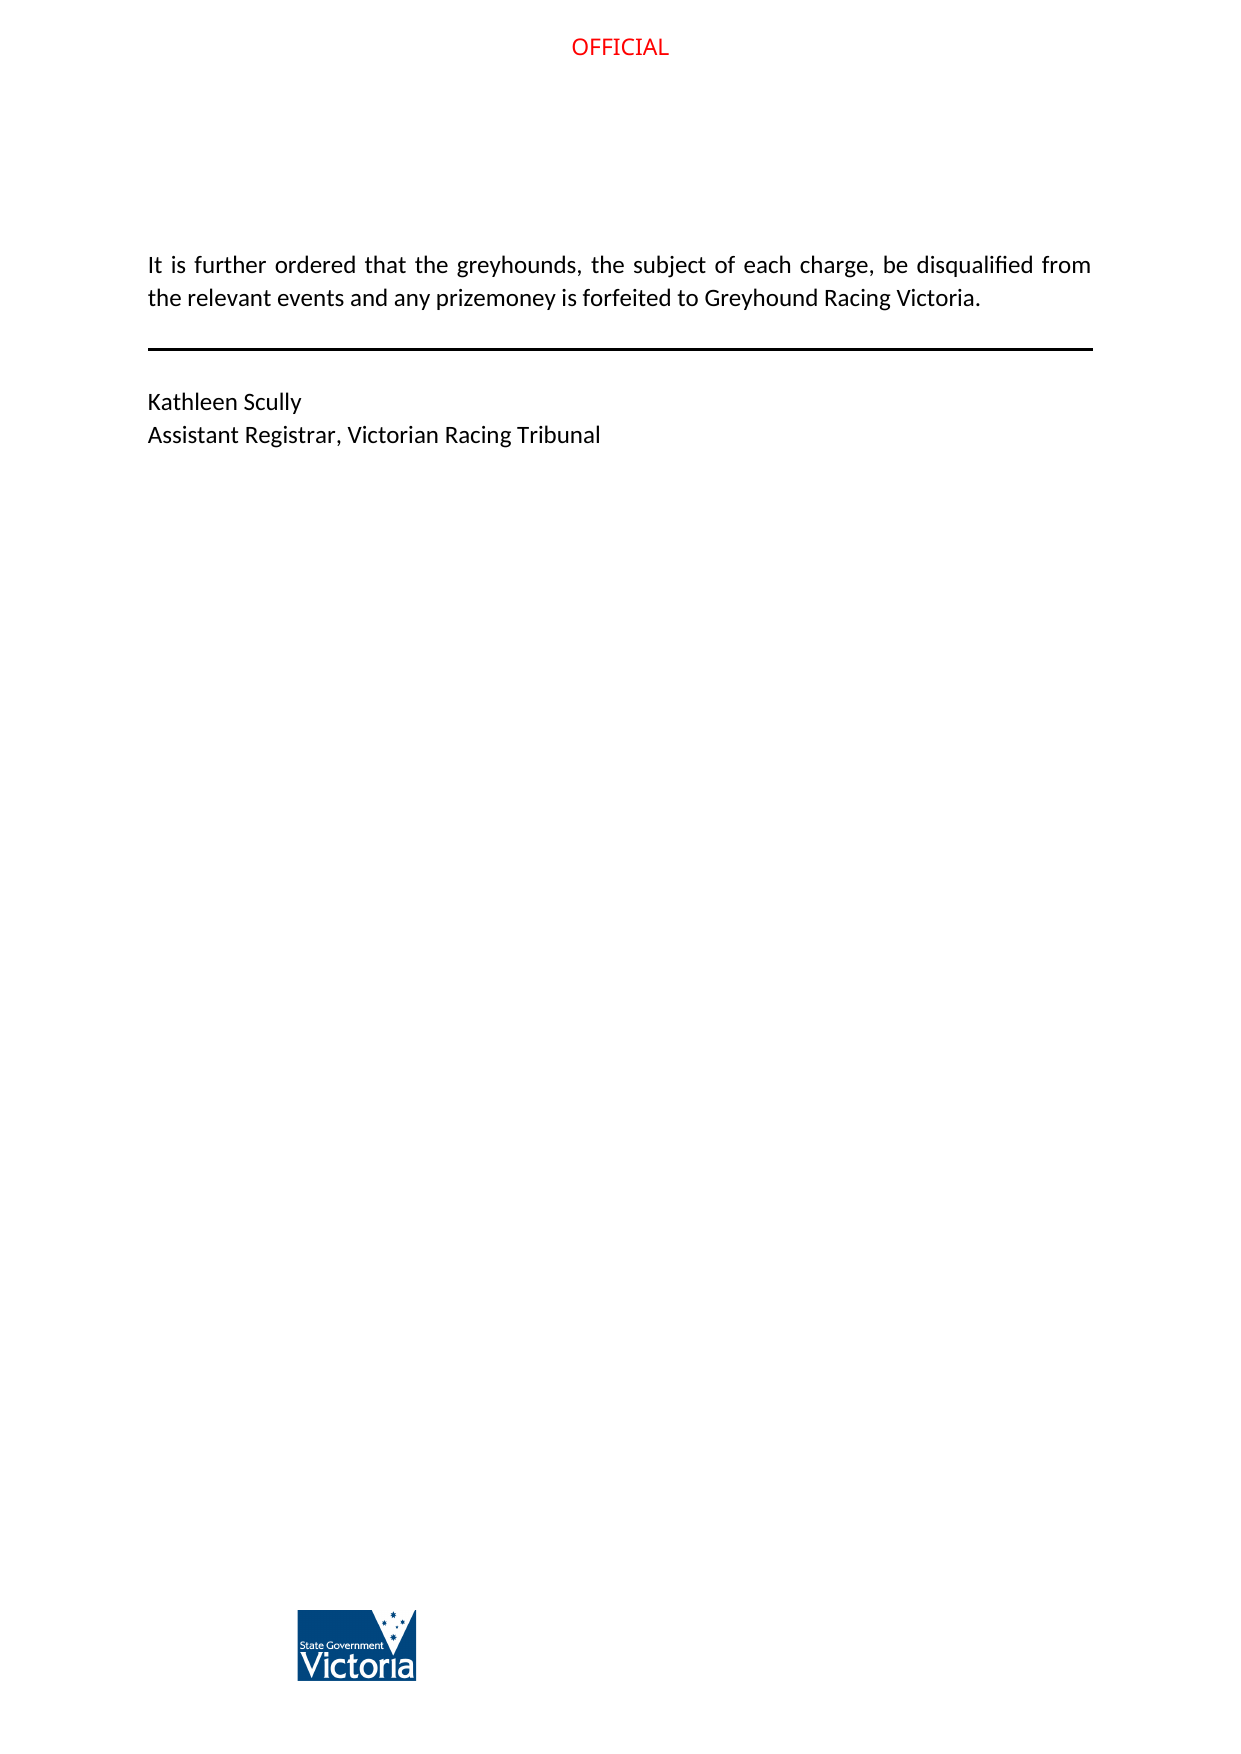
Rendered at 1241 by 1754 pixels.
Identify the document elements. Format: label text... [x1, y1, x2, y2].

text Kathleen Scully [148, 386, 1093, 417]
text It is further ordered that the greyhounds, the subject of each charge, be disqualified from the relevant events and any prizemoney is forfeited to Greyhound Racing Victoria. [148, 249, 1093, 313]
text Assistant Registrar, Victorian Racing Tribunal [148, 419, 1093, 478]
picture [297, 1610, 417, 1681]
